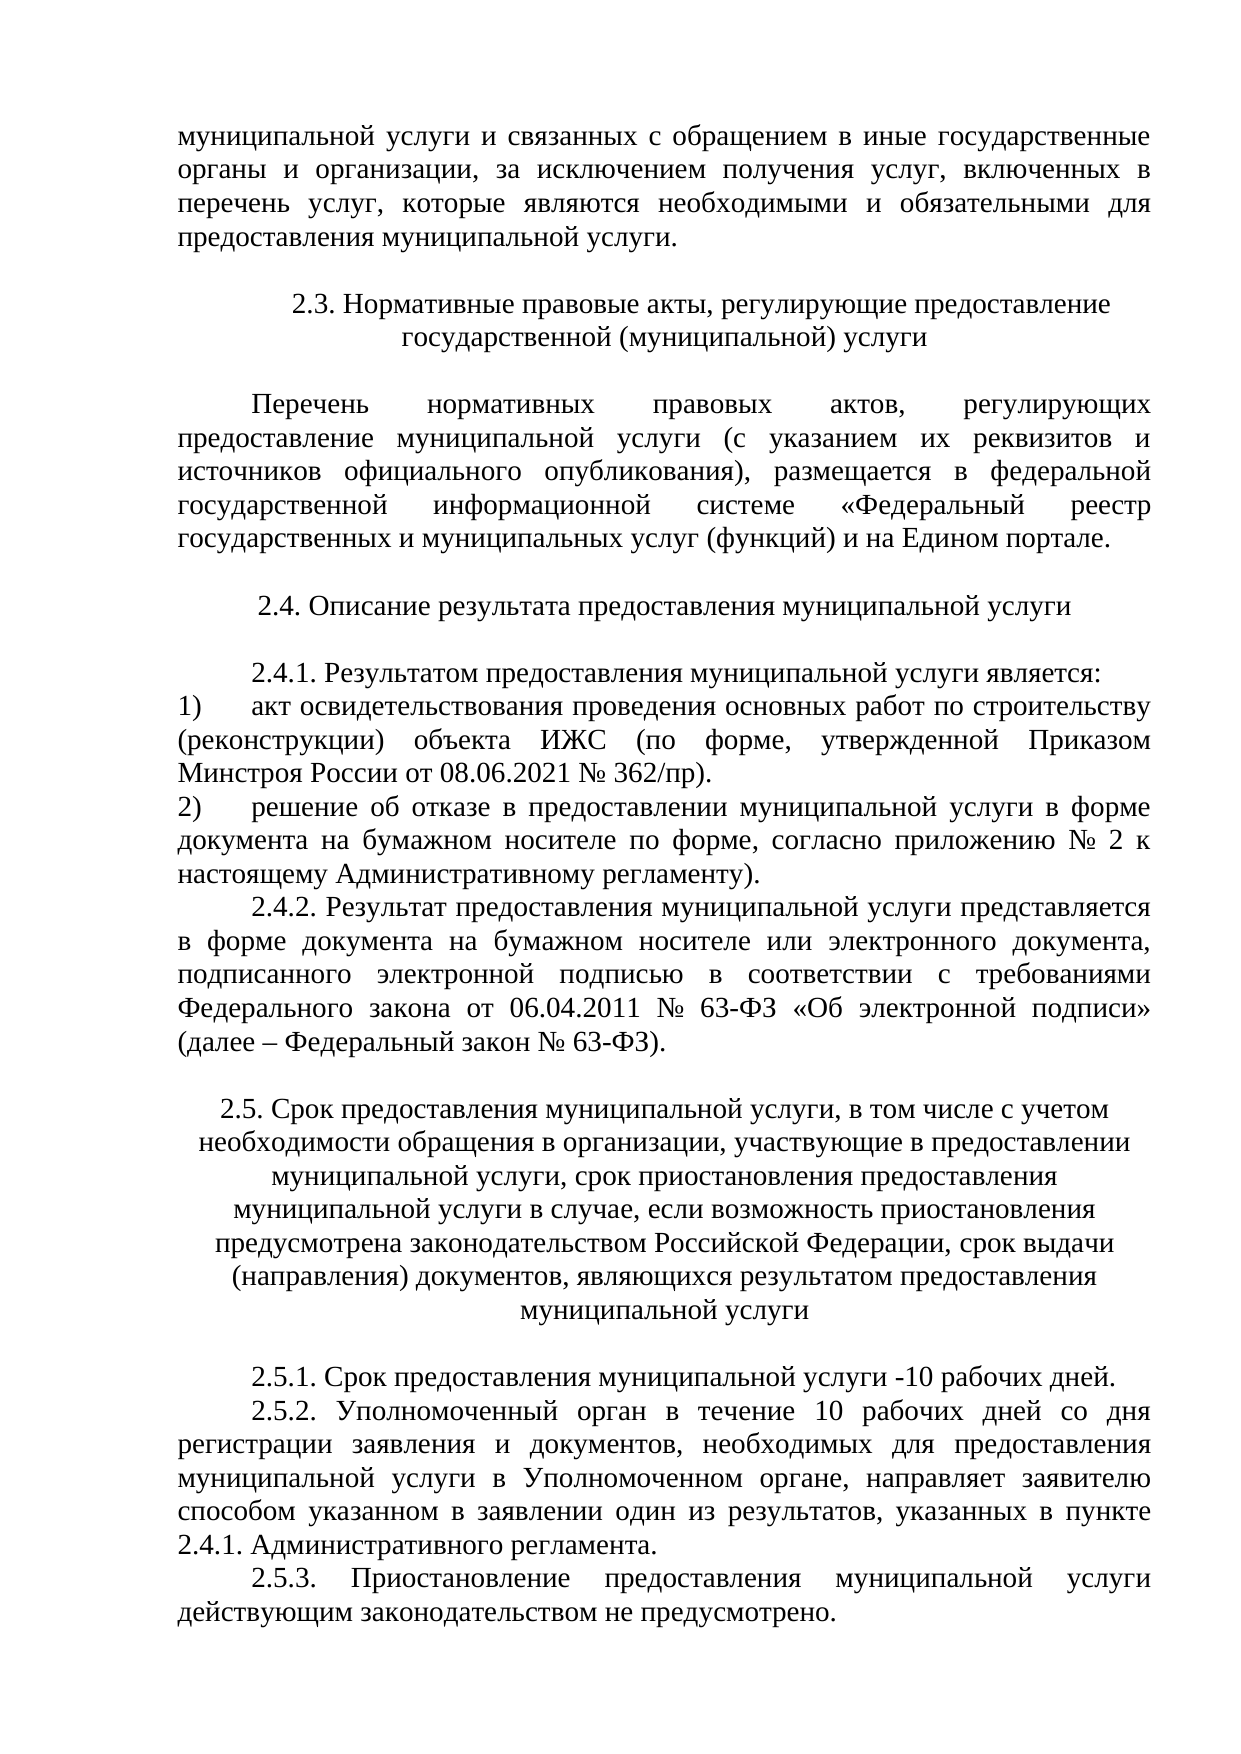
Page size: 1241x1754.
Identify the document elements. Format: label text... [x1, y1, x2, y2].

text 2.5.3. Приостановление предоставления муниципальной услуги действующим законодательством не предусмотрено. [177, 1560, 1152, 1627]
text 2.4. Описание результата предоставления муниципальной услуги [177, 588, 1152, 621]
text 2.5.1. Срок предоставления муниципальной услуги -10 рабочих дней. [177, 1359, 1152, 1393]
text 2.4.2. Результат предоставления муниципальной услуги представляется в форме документа на бумажном носителе или электронного документа, подписанного электронной подписью в соответствии с требованиями Федерального закона от 06.04.2011 № 63-ФЗ «Об электронной подписи» (далее – Федеральный закон № 63-ФЗ). [177, 889, 1152, 1057]
text 2) решение об отказе в предоставлении муниципальной услуги в форме документа на бумажном носителе по форме, согласно приложению № 2 к настоящему Административному регламенту). [177, 789, 1152, 889]
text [177, 118, 1152, 252]
text 2.3. Нормативные правовые акты, регулирующие предоставление государственной (муниципальной) услуги [177, 286, 1152, 353]
text 1) акт освидетельствования проведения основных работ по строительству (реконструкции) объекта ИЖС (по форме, утвержденной Приказом Минстроя России от 08.06.2021 № 362/пр). [177, 688, 1152, 789]
text 2.5. Срок предоставления муниципальной услуги, в том числе с учетом необходимости обращения в организации, участвующие в предоставлении муниципальной услуги, срок приостановления предоставления муниципальной услуги в случае, если возможность приостановления предусмотрена законодательством Российской Федерации, срок выдачи (направления) документов, являющихся результатом предоставления муниципальной услуги [177, 1091, 1152, 1326]
text 2.4.1. Результатом предоставления муниципальной услуги является: [177, 655, 1152, 688]
text 2.5.2. Уполномоченный орган в течение 10 рабочих дней со дня регистрации заявления и документов, необходимых для предоставления муниципальной услуги в Уполномоченном органе, направляет заявителю способом указанном в заявлении один из результатов, указанных в пункте 2.4.1. Административного регламента. [177, 1393, 1152, 1560]
text Перечень нормативных правовых актов, регулирующих предоставление муниципальной услуги (с указанием их реквизитов и источников официального опубликования), размещается в федеральной государственной информационной системе «Федеральный реестр государственных и муниципальных услуг (функций) и на Едином портале. [177, 386, 1152, 554]
